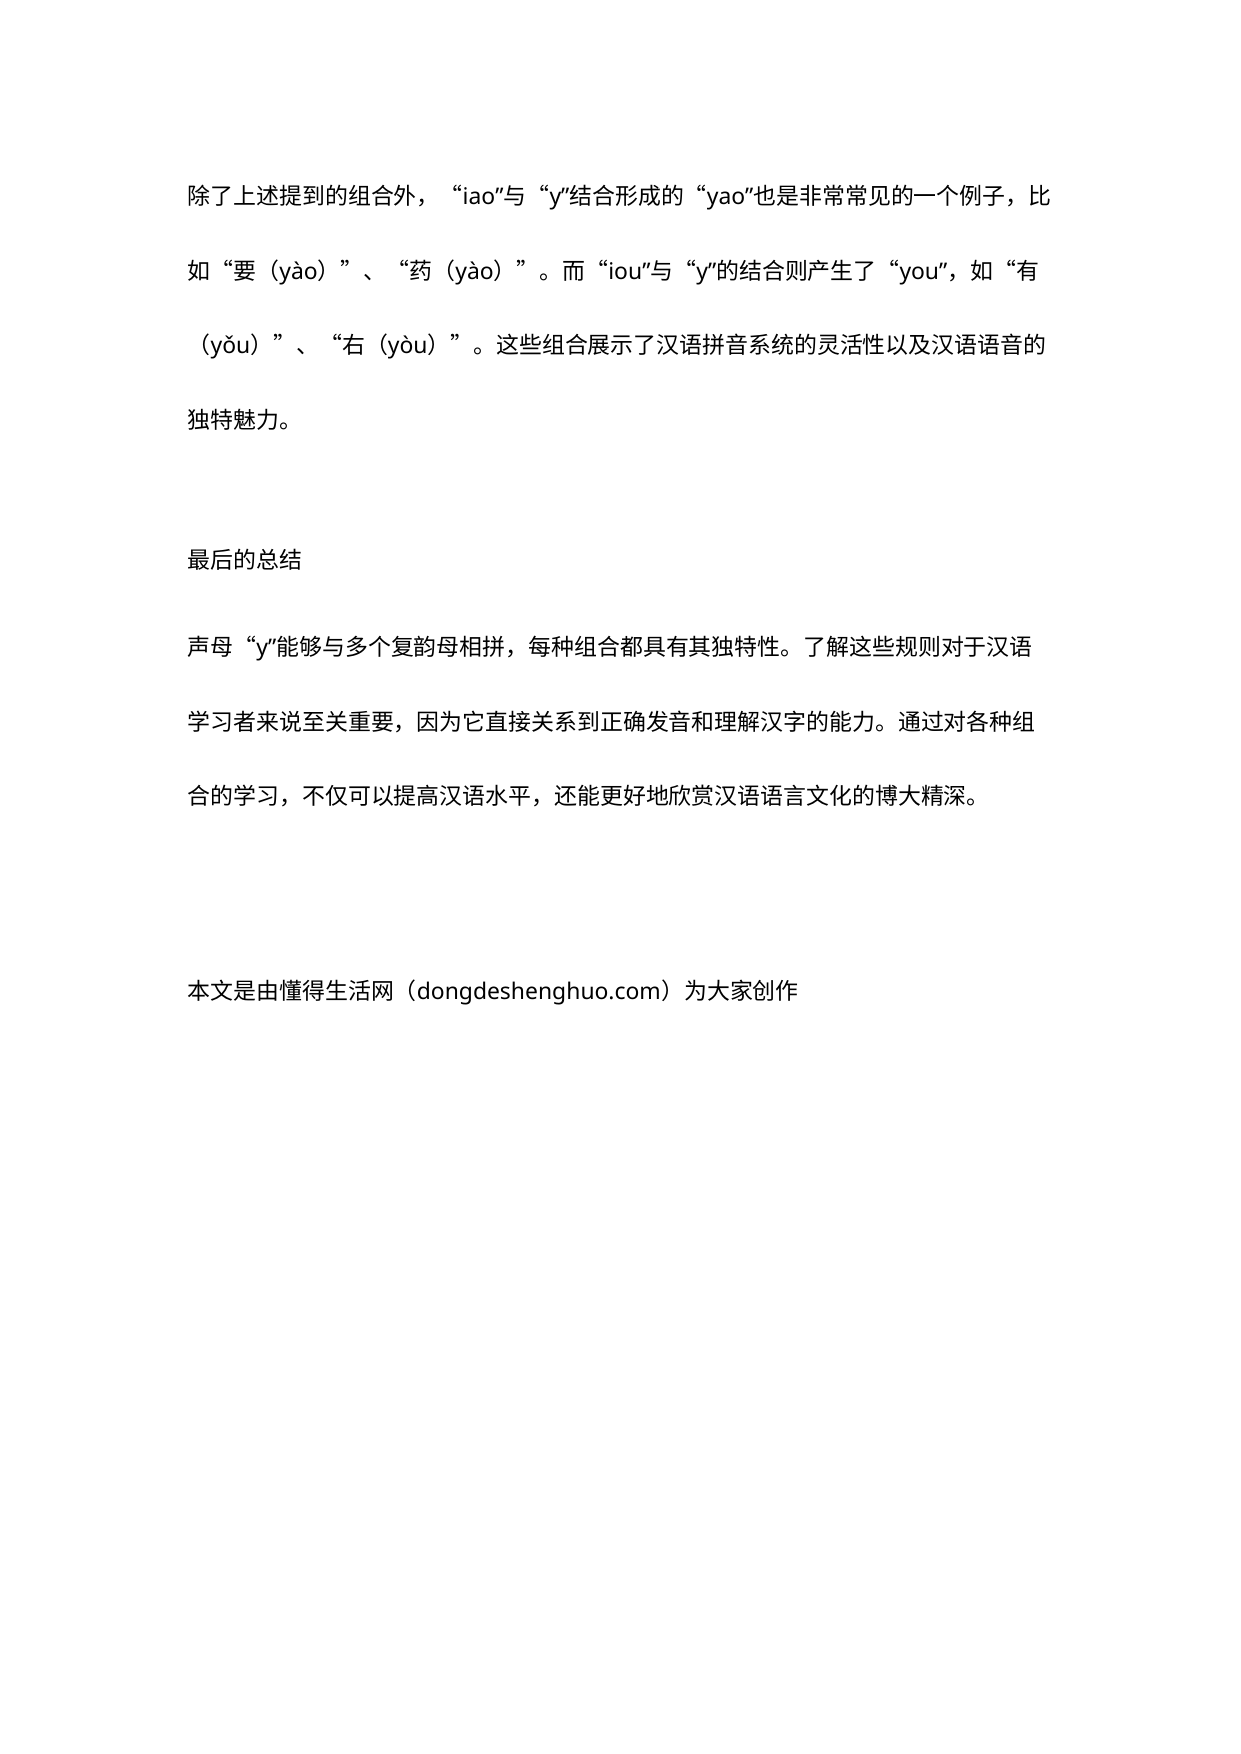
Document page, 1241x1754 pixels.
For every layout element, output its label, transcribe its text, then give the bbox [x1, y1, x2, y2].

text 最后的总结 [187, 526, 1053, 591]
text 本文是由懂得生活网（dongdeshenghuo.com）为大家创作 [187, 957, 1053, 1022]
text 除了上述提到的组合外，“iao”与“y”结合形成的“yao”也是非常常见的一个例子，比如“要（yào）”、“药（yào）”。而“iou”与“y”的结合则产生了“you”，如“有（yǒu）”、“右（yòu）”。这些组合展示了汉语拼音系统的灵活性以及汉语语音的独特魅力。 [187, 162, 1053, 451]
text 声母“y”能够与多个复韵母相拼，每种组合都具有其独特性。了解这些规则对于汉语学习者来说至关重要，因为它直接关系到正确发音和理解汉字的能力。通过对各种组合的学习，不仅可以提高汉语水平，还能更好地欣赏汉语语言文化的博大精深。 [187, 613, 1053, 827]
